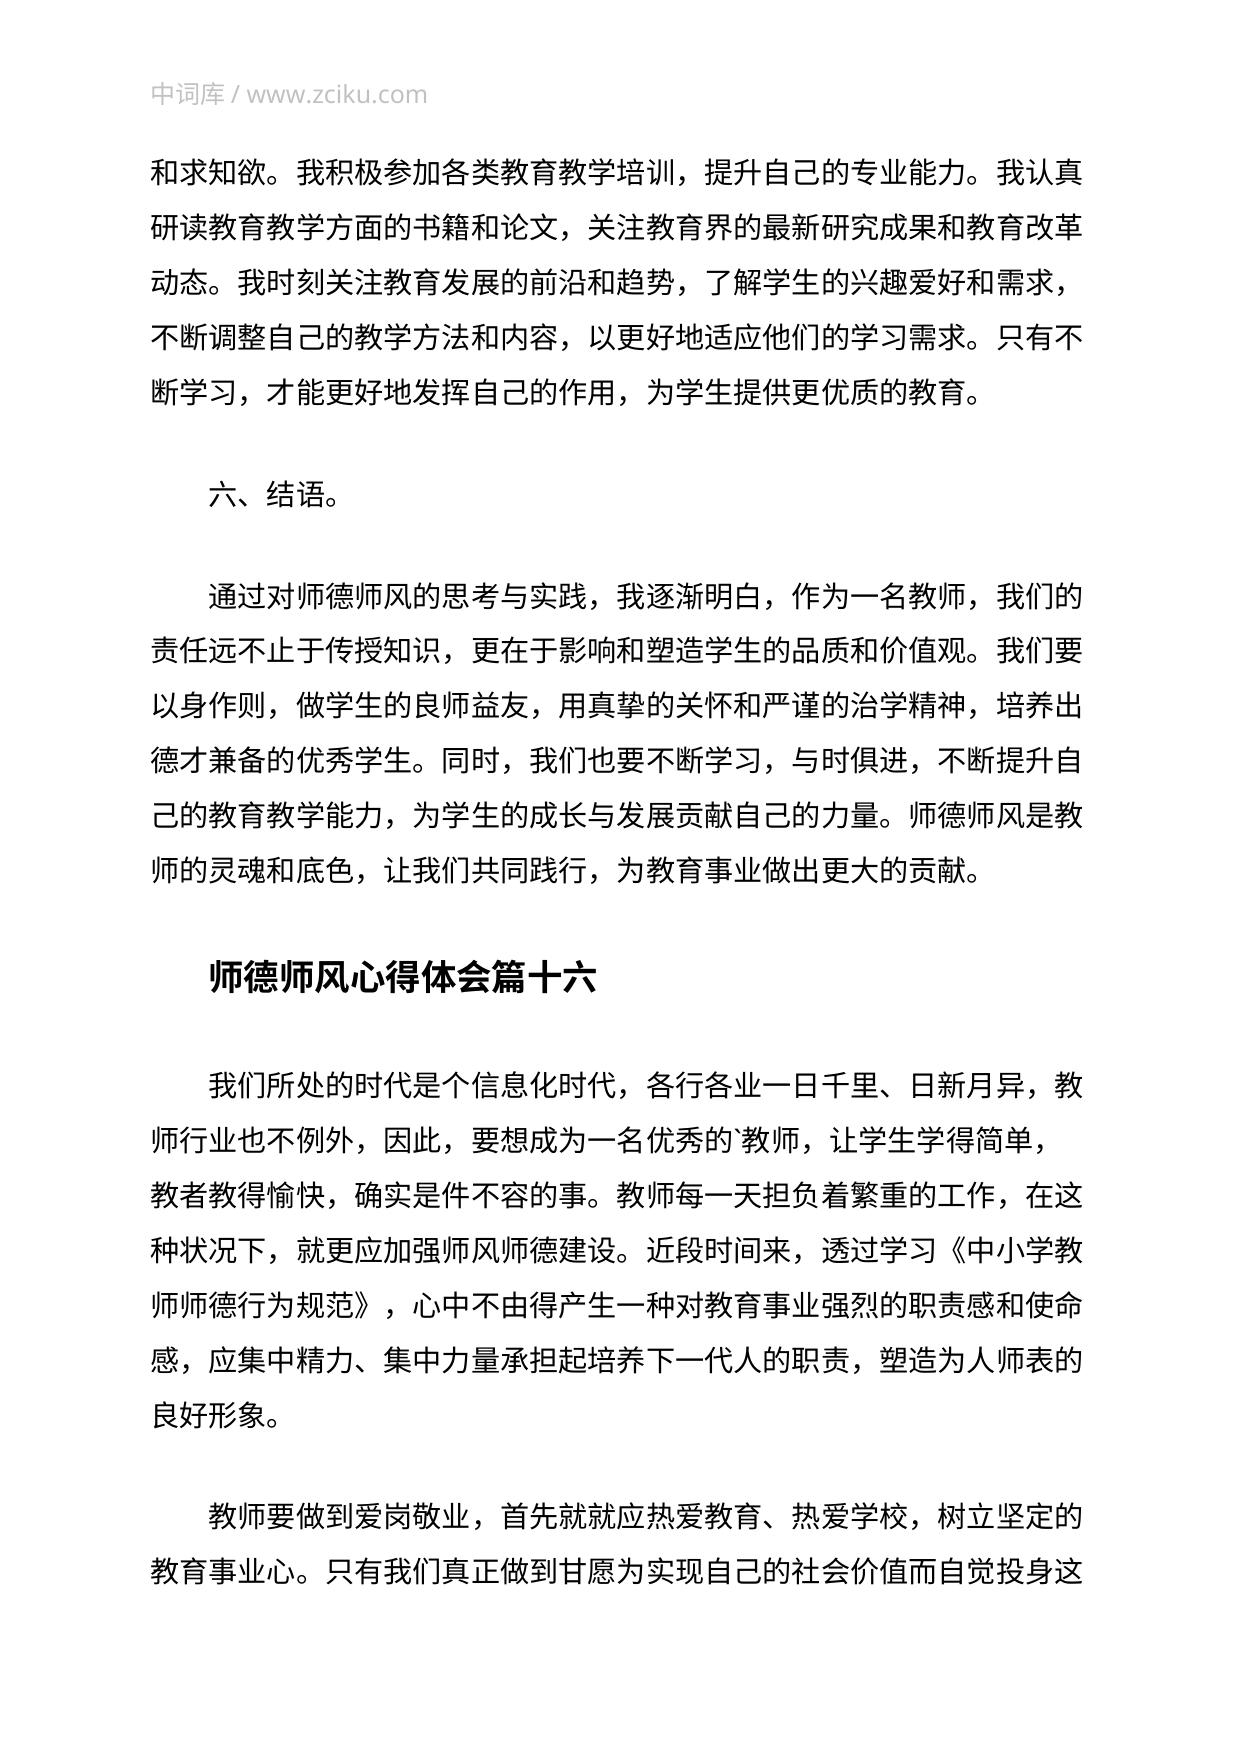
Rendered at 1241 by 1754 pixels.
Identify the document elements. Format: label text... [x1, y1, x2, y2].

text 通过对师德师风的思考与实践，我逐渐明白，作为一名教师，我们的责任远不止于传授知识，更在于影响和塑造学生的品质和价值观。我们要以身作则，做学生的良师益友，用真挚的关怀和严谨的治学精神，培养出德才兼备的优秀学生。同时，我们也要不断学习，与时俱进，不断提升自己的教育教学能力，为学生的成长与发展贡献自己的力量。师德师风是教师的灵魂和底色，让我们共同践行，为教育事业做出更大的贡献。 [150, 573, 1090, 890]
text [150, 150, 1090, 412]
text 我们所处的时代是个信息化时代，各行各业一日千里、日新月异，教师行业也不例外，因此，要想成为一名优秀的`教师，让学生学得简单，教者教得愉快，确实是件不容的事。教师每一天担负着繁重的工作，在这种状况下，就更应加强师风师德建设。近段时间来，透过学习《中小学教师师德行为规范》，心中不由得产生一种对教育事业强烈的职责感和使命感，应集中精力、集中力量承担起培养下一代人的职责，塑造为人师表的良好形象。 [150, 1063, 1090, 1434]
text 师德师风心得体会篇十六 [150, 949, 1090, 1001]
text 六、结语。 [150, 471, 1090, 514]
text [150, 1494, 1090, 1591]
